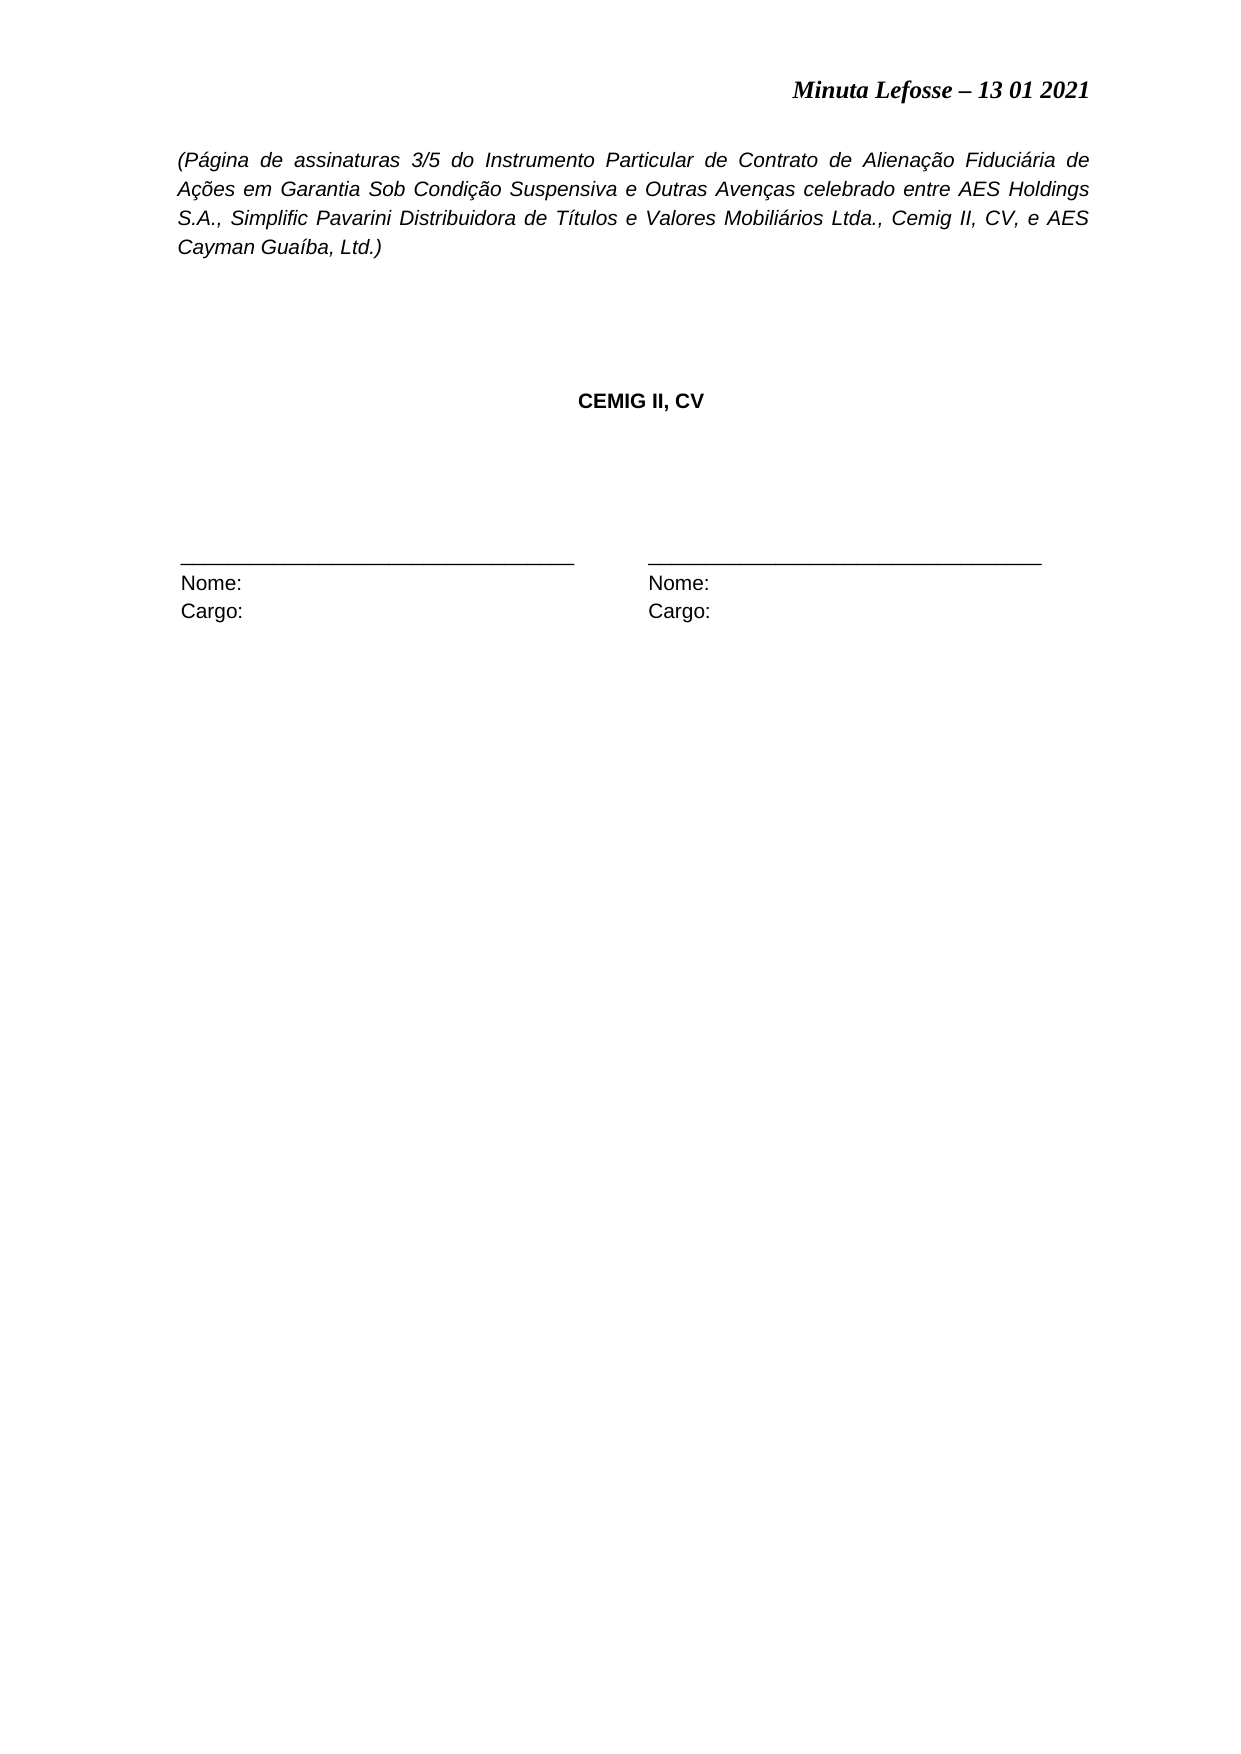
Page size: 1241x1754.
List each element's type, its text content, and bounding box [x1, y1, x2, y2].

table_cell __________________________________ Nome: Cargo: [173, 542, 641, 629]
text (Página de assinaturas 3/5 do Instrumento Particular de Contrato de Alienação Fiduciária de Ações em Garantia Sob Condição Suspensiva e Outras Avenças celebrado entre AES Holdings S.A., Simplific Pavarini Distribuidora de Títulos e Valores Mobiliários Ltda., Cemig II, CV, e AES Cayman Guaíba, Ltd.) [177, 148, 1092, 258]
table_header CEMIG II, CV [173, 389, 1108, 542]
table_cell __________________________________ Nome: Cargo: [641, 542, 1108, 629]
